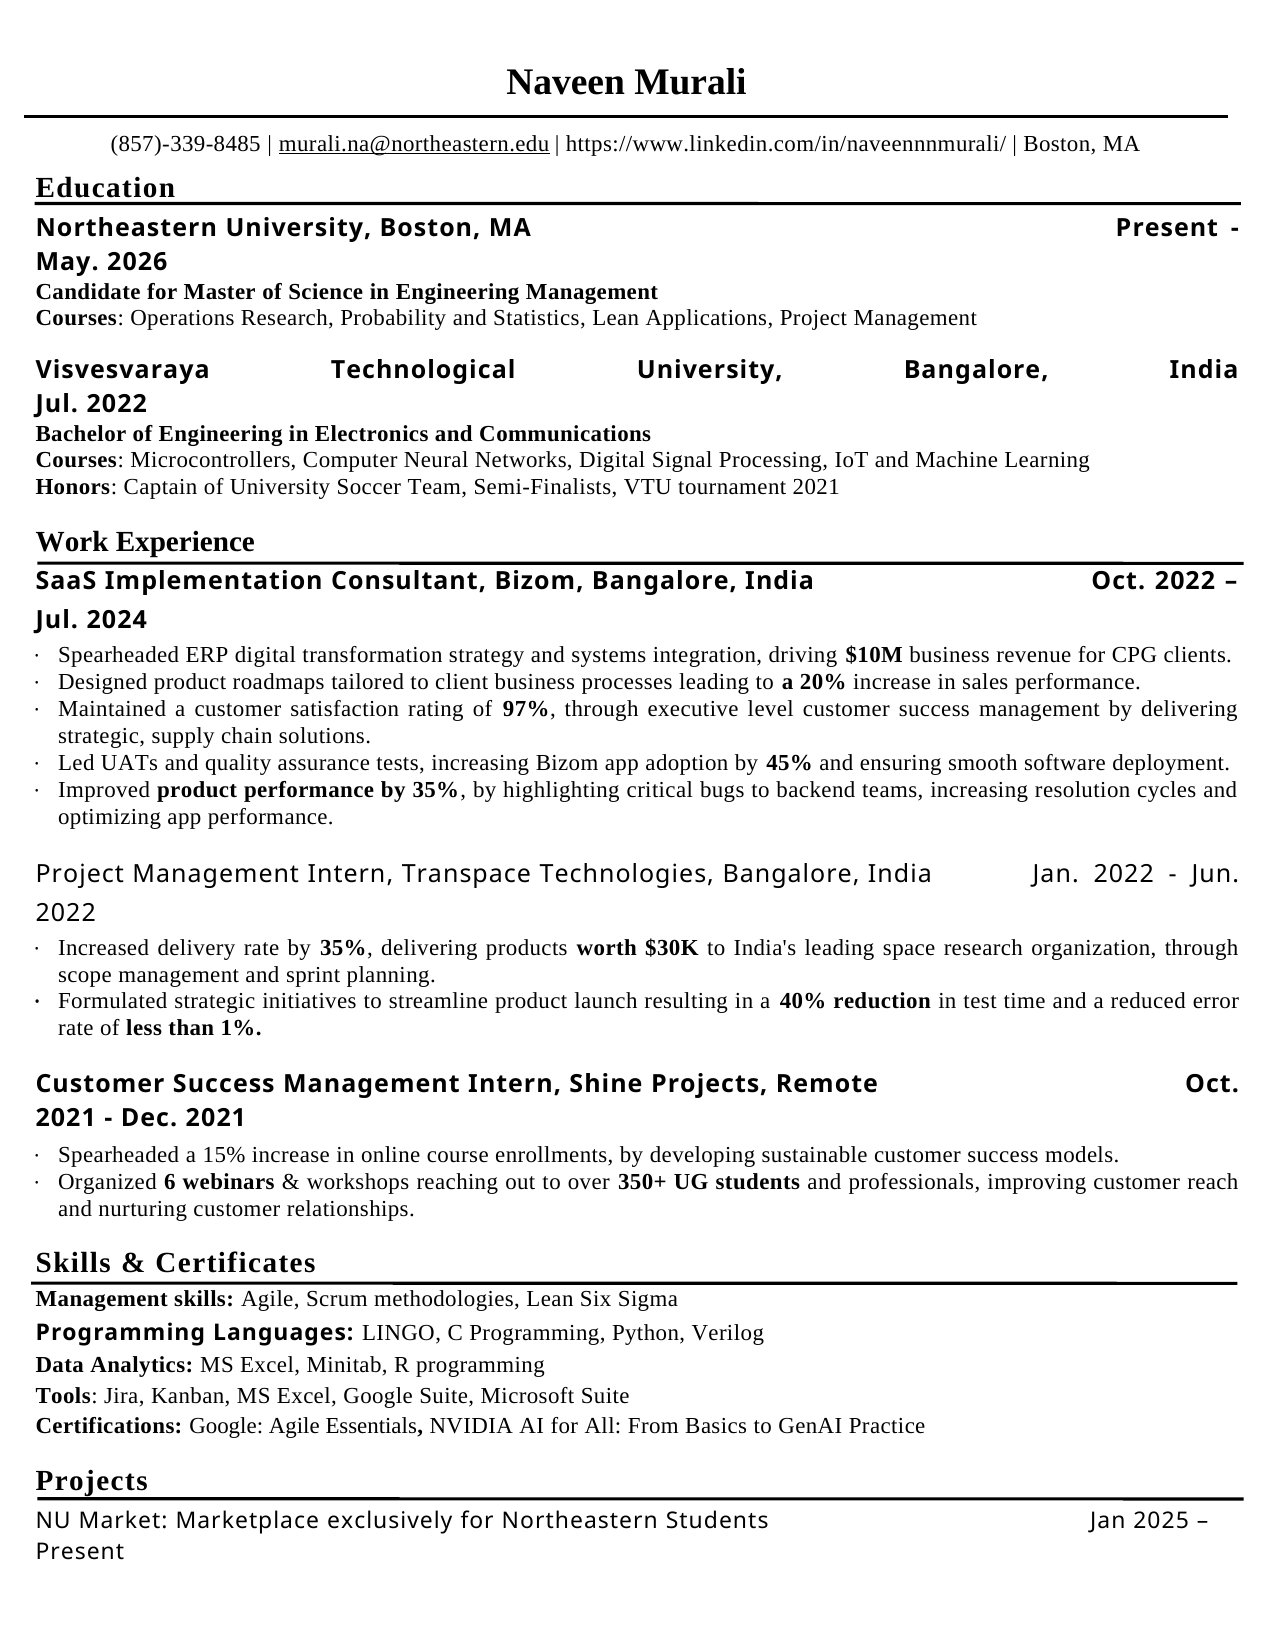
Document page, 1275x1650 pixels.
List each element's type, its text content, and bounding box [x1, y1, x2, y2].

table_header Naveen Murali [24, 59, 1228, 115]
list Designed product roadmaps tailored to client business processes leading to a 20% increase in sales performance. [35, 668, 1239, 695]
list Formulated strategic initiatives to streamline product launch resulting in a 40% reduction in test time and a reduced error rate of less than 1%. [35, 987, 1239, 1041]
list Maintained a customer satisfaction rating of 97%, through executive level customer success management by delivering strategic, supply chain solutions. [35, 695, 1239, 749]
subtitle Skills & Certificates [35, 1245, 1239, 1278]
subtitle SaaS Implementation Consultant, Bizom, Bangalore, India Oct. 2022 – Jul. 2024 [35, 563, 1239, 636]
list Project Management Intern, Transpace Technologies, Bangalore, India Jan. 2022 - Jun. 2022 [35, 856, 1239, 929]
list Led UATs and quality assurance tests, increasing Bizom app adoption by 45% and ensuring smooth software deployment. [35, 749, 1239, 776]
subtitle Northeastern University, Boston, MA Present - May. 2026 [35, 210, 1239, 278]
text NU Market: Marketplace exclusively for Northeastern Students Jan 2025 – Present [35, 1504, 1239, 1566]
text Programming Languages: LINGO, C Programming, Python, Verilog [35, 1316, 1239, 1347]
list Spearheaded ERP digital transformation strategy and systems integration, driving $10M business revenue for CPG clients. [35, 641, 1239, 668]
text Tools: Jira, Kanban, MS Excel, Google Suite, Microsoft Suite [35, 1382, 1239, 1408]
subtitle Customer Success Management Intern, Shine Projects, Remote Oct. 2021 - Dec. 2021 [35, 1066, 1239, 1134]
list Organized 6 webinars & workshops reaching out to over 350+ UG students and professionals, improving customer reach and nurturing customer relationships. [35, 1168, 1239, 1221]
subtitle Projects [35, 1463, 1239, 1497]
text Courses: Microcontrollers, Computer Neural Networks, Digital Signal Processing, IoT and Machine Learning [35, 447, 1239, 473]
text Data Analytics: MS Excel, Minitab, R programming [35, 1352, 1239, 1378]
text Courses: Operations Research, Probability and Statistics, Lean Applications, Project Management [35, 304, 1239, 331]
list Increased delivery rate by 35%, delivering products worth $30K to India's leading space research organization, through scope management and sprint planning. [35, 934, 1239, 987]
subtitle Work Experience [35, 524, 1239, 558]
text Honors: Captain of University Soccer Team, Semi-Finalists, VTU tournament 2021 [35, 473, 1239, 499]
list Certifications: Google: Agile Essentials, NVIDIA AI for All: From Basics to GenAI Practice [35, 1412, 1239, 1438]
text (857)-339-8485 | murali.na@northeastern.edu | https://www.linkedin.com/in/naveennnmurali/ | Boston, MA [35, 130, 1239, 157]
subtitle Visvesvaraya Technological University, Bangalore, India Jul. 2022 [35, 352, 1239, 420]
text Management skills: Agile, Scrum methodologies, Lean Six Sigma [35, 1285, 1239, 1312]
text Bachelor of Engineering in Electronics and Communications [35, 420, 1239, 447]
text Candidate for Master of Science in Engineering Management [35, 278, 1239, 304]
list Improved product performance by 35%, by highlighting critical bugs to backend teams, increasing resolution cycles and optimizing app performance. [35, 776, 1239, 829]
list Spearheaded a 15% increase in online course enrollments, by developing sustainable customer success models. [35, 1141, 1239, 1168]
